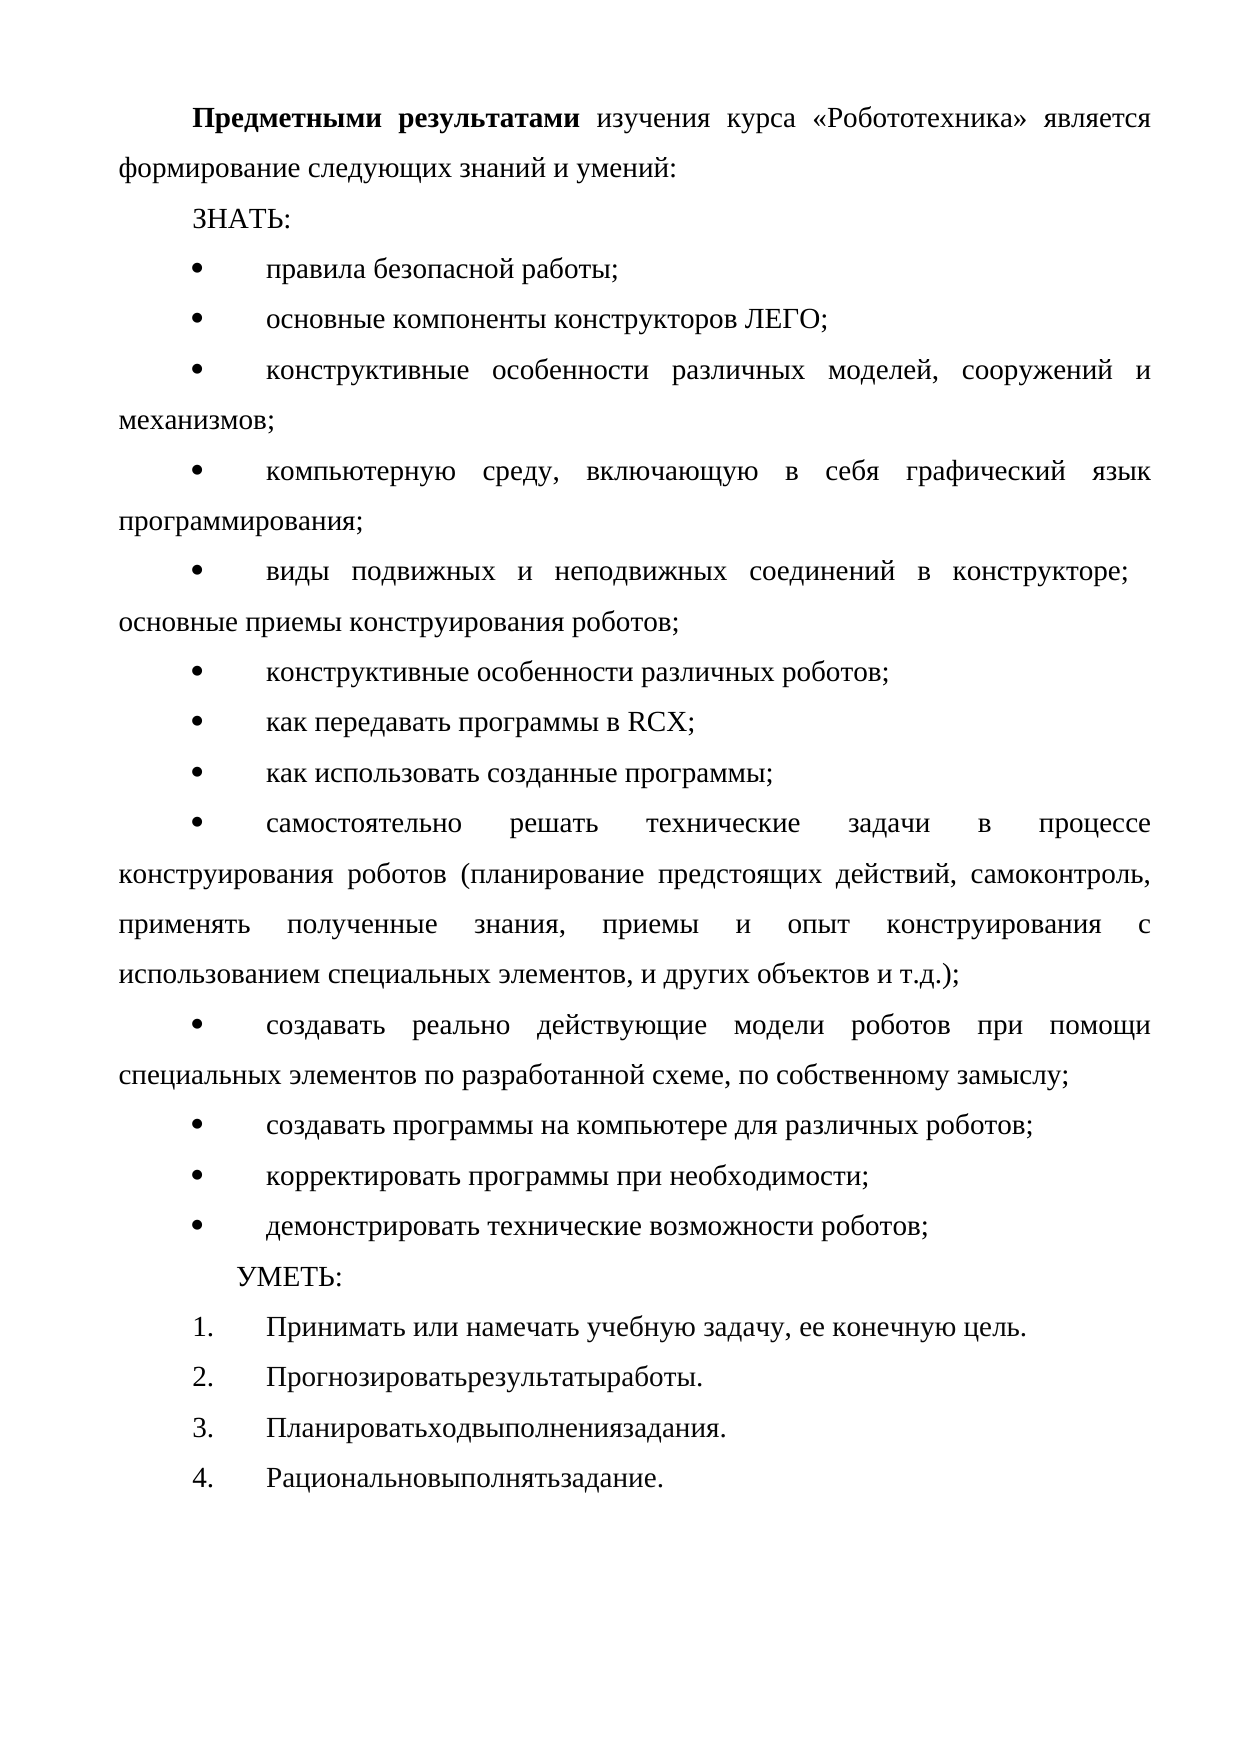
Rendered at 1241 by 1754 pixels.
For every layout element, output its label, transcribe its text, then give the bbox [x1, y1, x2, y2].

list как использовать созданные программы; [118, 755, 1152, 789]
list демонстрировать технические возможности роботов; [118, 1208, 1152, 1242]
list создавать реально действующие модели роботов при помощи специальных элементов по разработанной схеме, по собственному замыслу; [118, 1007, 1152, 1091]
text ЗНАТЬ: [118, 201, 1152, 234]
list Принимать или намечать учебную задачу, ее конечную цель. [118, 1309, 1152, 1343]
list виды подвижных и неподвижных соединений в конструкторе; основные приемы конструирования роботов; [118, 553, 1152, 637]
list корректировать программы при необходимости; [118, 1158, 1152, 1192]
text УМЕТЬ: [118, 1259, 1152, 1292]
list самостоятельно решать технические задачи в процессе конструирования роботов (планирование предстоящих действий, самоконтроль, применять полученные знания, приемы и опыт конструирования с использованием специальных элементов, и других объектов и т.д.); [118, 805, 1152, 990]
list Планироватьходвыполнениязадания. [118, 1410, 1152, 1443]
list Прогнозироватьрезультатыработы. [118, 1359, 1152, 1393]
list создавать программы на компьютере для различных роботов; [118, 1107, 1152, 1141]
list конструктивные особенности различных роботов; [118, 654, 1152, 688]
text Предметными результатами изучения курса «Робототехника» является формирование следующих знаний и умений: [118, 100, 1152, 184]
list конструктивные особенности различных моделей, сооружений и механизмов; [118, 352, 1152, 436]
list основные компоненты конструкторов ЛЕГО; [118, 302, 1152, 335]
list компьютерную среду, включающую в себя графический язык программирования; [118, 453, 1152, 537]
list как передавать программы в RCX; [118, 704, 1152, 738]
list правила безопасной работы; [118, 251, 1152, 285]
list Рациональновыполнятьзадание. [118, 1460, 1152, 1493]
